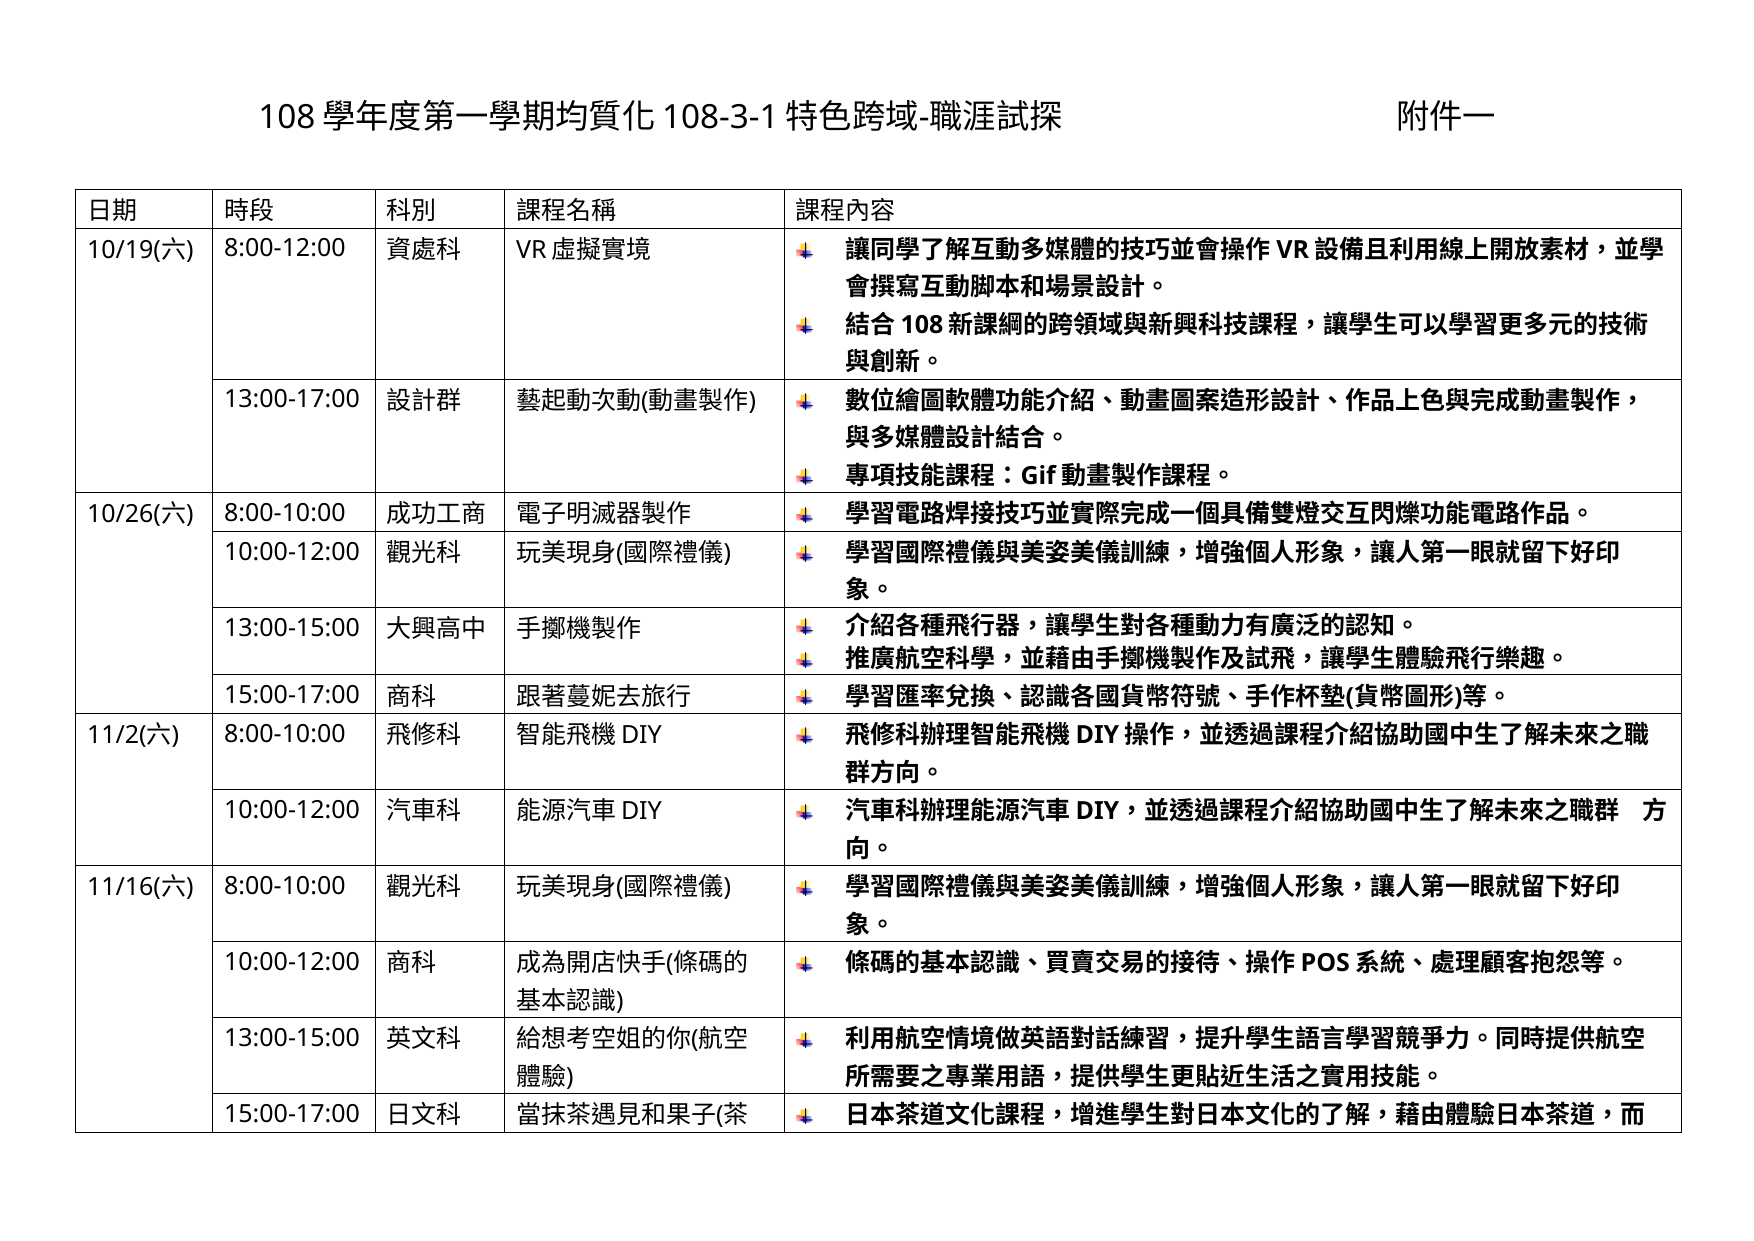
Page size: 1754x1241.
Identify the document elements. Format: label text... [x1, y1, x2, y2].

table_cell 手擲機製作 [505, 608, 784, 674]
picture [796, 316, 813, 334]
table_cell 商科 [376, 675, 504, 713]
table_cell 玩美現身(國際禮儀) [505, 866, 784, 941]
table_cell 8:00-10:00 [213, 493, 375, 531]
table_cell 10/19(六) [76, 229, 212, 492]
table_cell 10:00-12:00 [213, 790, 375, 865]
table_cell 條碼的基本認識、買賣交易的接待、操作POS系統、處理顧客抱怨等。 [785, 942, 1681, 1017]
picture [796, 392, 813, 410]
table_cell 日文科 [376, 1094, 504, 1132]
table_cell 商科 [376, 942, 504, 1017]
table_cell 學習國際禮儀與美姿美儀訓練，增強個人形象，讓人第一眼就留下好印象。 [785, 866, 1681, 941]
table_cell 大興高中 [376, 608, 504, 674]
table_cell 玩美現身(國際禮儀) [505, 532, 784, 607]
table_cell 汽車科 [376, 790, 504, 865]
table_header 課程內容 [785, 190, 1681, 227]
table_cell 成為開店快手(條碼的基本認識) [505, 942, 784, 1017]
table_cell 觀光科 [376, 866, 504, 941]
table_cell 學習電路焊接技巧並實際完成一個具備雙燈交互閃爍功能電路作品。 [785, 493, 1681, 531]
table_cell 學習匯率兌換、認識各國貨幣符號、手作杯墊(貨幣圖形)等。 [785, 675, 1681, 713]
table_cell 8:00-10:00 [213, 866, 375, 941]
picture [796, 544, 813, 562]
table_cell 10:00-12:00 [213, 942, 375, 1017]
table_cell 藝起動次動(動畫製作) [505, 380, 784, 492]
table_cell 13:00-17:00 [213, 380, 375, 492]
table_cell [785, 1094, 1681, 1132]
table_cell 跟著蔓妮去旅行 [505, 675, 784, 713]
table_cell 11/2(六) [76, 714, 212, 865]
table_cell 8:00-12:00 [213, 229, 375, 378]
table_cell 13:00-15:00 [213, 608, 375, 674]
table_cell 15:00-17:00 [213, 675, 375, 713]
picture [796, 506, 813, 523]
picture [796, 879, 813, 896]
table_cell 英文科 [376, 1018, 504, 1093]
picture [796, 241, 813, 259]
picture [796, 726, 813, 744]
picture [796, 688, 813, 705]
table_cell 智能飛機DIY [505, 714, 784, 789]
table_cell 10:00-12:00 [213, 532, 375, 607]
picture [796, 617, 813, 635]
table_cell 當抹茶遇見和果子(茶道) [505, 1094, 784, 1132]
table_cell 學習國際禮儀與美姿美儀訓練，增強個人形象，讓人第一眼就留下好印象。 [785, 532, 1681, 607]
table_cell 數位繪圖軟體功能介紹、動畫圖案造形設計、作品上色與完成動畫製作，與多媒體設計結合。 專項技能課程：Gif動畫製作課程。 [785, 380, 1681, 492]
table_cell 15:00-17:00 [213, 1094, 375, 1132]
table_cell 飛修科辦理智能飛機DIY操作，並透過課程介紹協助國中生了解未來之職群方向。 [785, 714, 1681, 789]
table_header 日期 [76, 190, 212, 227]
table_cell 汽車科辦理能源汽車DIY，並透過課程介紹協助國中生了解未來之職群 方向。 [785, 790, 1681, 865]
table_cell 資處科 [376, 229, 504, 378]
table_cell 利用航空情境做英語對話練習，提升學生語言學習競爭力。同時提供航空所需要之專業用語，提供學生更貼近生活之實用技能。 [785, 1018, 1681, 1093]
picture [796, 467, 813, 485]
table_cell 觀光科 [376, 532, 504, 607]
table_cell 能源汽車DIY [505, 790, 784, 865]
table_cell 飛修科 [376, 714, 504, 789]
table_cell 電子明滅器製作 [505, 493, 784, 531]
table_cell 讓同學了解互動多媒體的技巧並會操作 VR設備且利用線上開放素材，並學會撰寫互動脚本和場景設計。 結合108新課綱的跨領域與新興科技課程，讓學生可以學習更多元的技術與創新。 [785, 229, 1681, 378]
picture [796, 1031, 813, 1048]
table_cell VR虛擬實境 [505, 229, 784, 378]
table_header 科別 [376, 190, 504, 227]
picture [796, 803, 813, 820]
table_cell 10/26(六) [76, 493, 212, 713]
table_header 時段 [213, 190, 375, 227]
picture [796, 955, 813, 972]
picture [796, 1107, 813, 1124]
table_header 課程名稱 [505, 190, 784, 227]
table_cell 給想考空姐的你(航空體驗) [505, 1018, 784, 1093]
table_cell 成功工商 [376, 493, 504, 531]
text 108學年度第一學期均質化108-3-1特色跨域-職涯試探 附件一 [75, 76, 1679, 151]
table_cell 8:00-10:00 [213, 714, 375, 789]
table_cell 13:00-15:00 [213, 1018, 375, 1093]
table_cell 設計群 [376, 380, 504, 492]
table_cell 11/16(六) [76, 866, 212, 1132]
picture [796, 651, 813, 668]
table_cell 介紹各種飛行器，讓學生對各種動力有廣泛的認知。 推廣航空科學，並藉由手擲機製作及試飛，讓學生體驗飛行樂趣。 [785, 608, 1681, 674]
